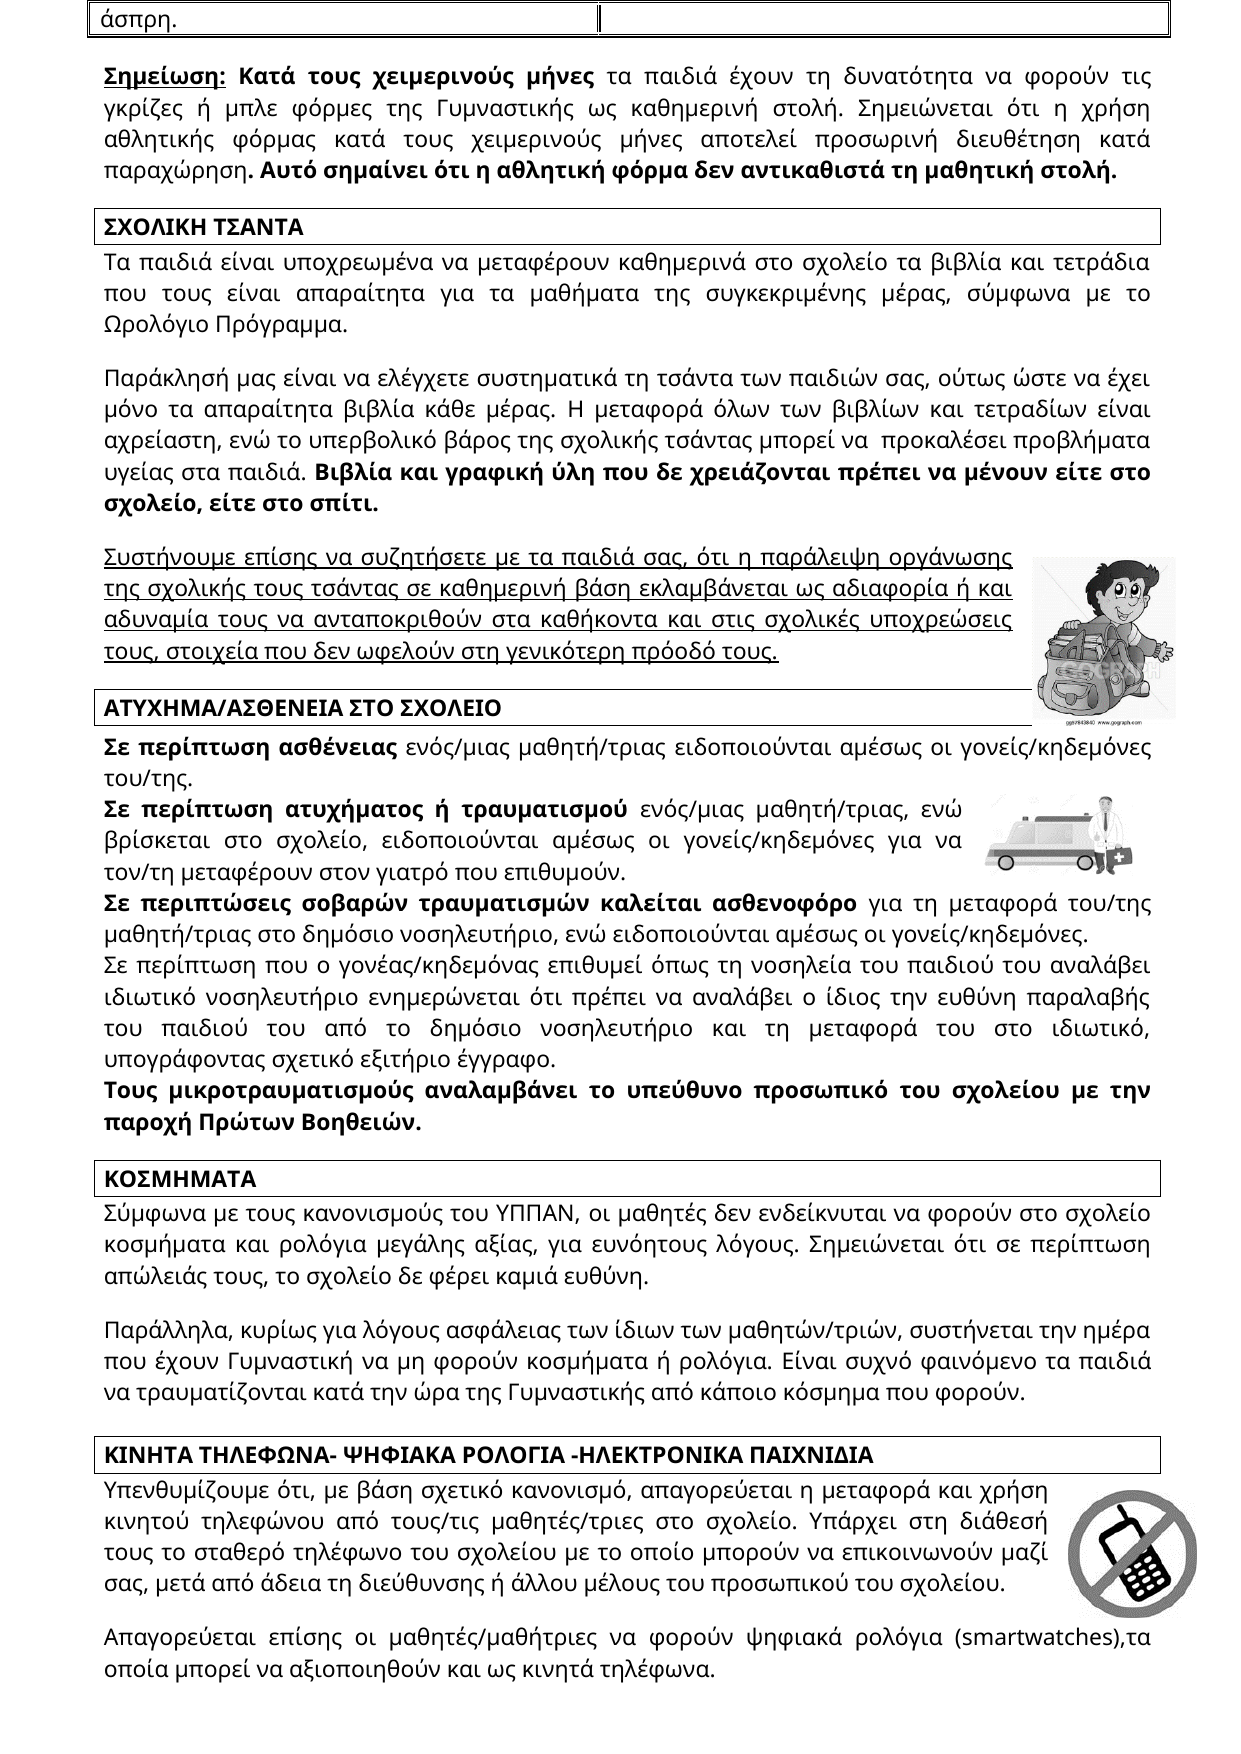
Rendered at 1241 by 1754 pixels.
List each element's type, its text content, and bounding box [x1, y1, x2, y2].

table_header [599, 3, 1168, 34]
text Παράκλησή μας είναι να ελέγχετε συστηματικά τη τσάντα των παιδιών σας, ούτως ώστε να έχει μόνο τα απαραίτητα βιβλία κάθε μέρας. Η μεταφορά όλων των βιβλίων και τετραδίων είναι αχρείαστη, ενώ το υπερβολικό βάρος της σχολικής τσάντας μπορεί να προκαλέσει προβλήματα υγείας στα παιδιά. Βιβλία και γραφική ύλη που δε χρειάζονται πρέπει να μένουν είτε στο σχολείο, είτε στο σπίτι. [103, 362, 1152, 518]
picture [1032, 556, 1176, 726]
text Σε περίπτωση ασθένειας ενός/μιας μαθητή/τριας ειδοποιούνται αμέσως οι γονείς/κηδεμόνες του/της. [103, 731, 1152, 793]
text ΣΧΟΛΙΚΗ ΤΣΑΝΤΑ [95, 209, 1160, 244]
text Σύμφωνα με τους κανονισμούς του ΥΠΠΑΝ, οι μαθητές δεν ενδείκνυται να φορούν στο σχολείο κοσμήματα και ρολόγια μεγάλης αξίας, για ευνόητους λόγους. Σημειώνεται ότι σε περίπτωση απώλειάς τους, το σχολείο δε φέρει καμιά ευθύνη. [103, 1197, 1152, 1291]
text ΚΟΣΜΗΜΑΤΑ [95, 1161, 1160, 1196]
text Υπενθυμίζουμε ότι, με βάση σχετικό κανονισμό, απαγορεύεται η μεταφορά και χρήση κινητού τηλεφώνου από τους/τις μαθητές/τριες στο σχολείο. Υπάρχει στη διάθεσή τους το σταθερό τηλέφωνο του σχολείου με το οποίο μπορούν να επικοινωνούν μαζί σας, μετά από άδεια τη διεύθυνσης ή άλλου μέλους του προσωπικού του σχολείου. [103, 1474, 1152, 1599]
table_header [89, 1, 599, 34]
text Συστήνουμε επίσης να συζητήσετε με τα παιδιά σας, ότι η παράλειψη οργάνωσης της σχολικής τους τσάντας σε καθημερινή βάση εκλαμβάνεται ως αδιαφορία ή και αδυναμία τους να ανταποκριθούν στα καθήκοντα και στις σχολικές υποχρεώσεις τους, στοιχεία που δεν ωφελούν στη γενικότερη πρόοδό τους. [103, 541, 1152, 666]
text Σε περίπτωση ατυχήματος ή τραυματισμού ενός/μιας μαθητή/τριας, ενώ βρίσκεται στο σχολείο, ειδοποιούνται αμέσως οι γονείς/κηδεμόνες για να τον/τη μεταφέρουν στον γιατρό που επιθυμούν. [103, 793, 1152, 887]
text Παράλληλα, κυρίως για λόγους ασφάλειας των ίδιων των μαθητών/τριών, συστήνεται την ημέρα που έχουν Γυμναστική να μη φορούν κοσμήματα ή ρολόγια. Είναι συχνό φαινόμενο τα παιδιά να τραυματίζονται κατά την ώρα της Γυμναστικής από κάποιο κόσμημα που φορούν. [103, 1314, 1152, 1407]
text Τους μικροτραυματισμούς αναλαμβάνει το υπεύθυνο προσωπικό του σχολείου με την παροχή Πρώτων Βοηθειών. [103, 1074, 1152, 1137]
text Σημείωση: Κατά τους χειμερινούς μήνες τα παιδιά έχουν τη δυνατότητα να φορούν τις γκρίζες ή μπλε φόρμες της Γυμναστικής ως καθημερινή στολή. Σημειώνεται ότι η χρήση αθλητικής φόρμας κατά τους χειμερινούς μήνες αποτελεί προσωρινή διευθέτηση κατά παραχώρηση. Αυτό σημαίνει ότι η αθλητική φόρμα δεν αντικαθιστά τη μαθητική στολή. [103, 60, 1152, 185]
picture [981, 794, 1133, 876]
text ΑΤΥΧΗΜΑ/ΑΣΘΕΝΕΙΑ ΣΤΟ ΣΧΟΛΕΙΟ [95, 690, 1032, 725]
text Απαγορεύεται επίσης οι μαθητές/μαθήτριες να φορούν ψηφιακά ρολόγια (smartwatches),τα οποία μπορεί να αξιοποιηθούν και ως κινητά τηλέφωνα. [103, 1621, 1152, 1684]
picture [1068, 1490, 1197, 1618]
text Τα παιδιά είναι υποχρεωμένα να μεταφέρουν καθημερινά στο σχολείο τα βιβλία και τετράδια που τους είναι απαραίτητα για τα μαθήματα της συγκεκριμένης μέρας, σύμφωνα με το Ωρολόγιο Πρόγραμμα. [103, 245, 1152, 339]
text Σε περίπτωση που ο γονέας/κηδεμόνας επιθυμεί όπως τη νοσηλεία του παιδιού του αναλάβει ιδιωτικό νοσηλευτήριο ενημερώνεται ότι πρέπει να αναλάβει ο ίδιος την ευθύνη παραλαβής του παιδιού του από το δημόσιο νοσηλευτήριο και τη μεταφορά του στο ιδιωτικό, υπογράφοντας σχετικό εξιτήριο έγγραφο. [103, 949, 1152, 1074]
text ΚΙΝΗΤΑ ΤΗΛΕΦΩΝΑ- ΨΗΦΙΑΚΑ ΡΟΛΟΓΙΑ -ΗΛΕΚΤΡΟΝΙΚΑ ΠΑΙΧΝΙΔΙΑ [95, 1437, 1160, 1473]
text Σε περιπτώσεις σοβαρών τραυματισμών καλείται ασθενοφόρο για τη μεταφορά του/της μαθητή/τριας στο δημόσιο νοσηλευτήριο, ενώ ειδοποιούνται αμέσως οι γονείς/κηδεμόνες. [103, 887, 1152, 949]
